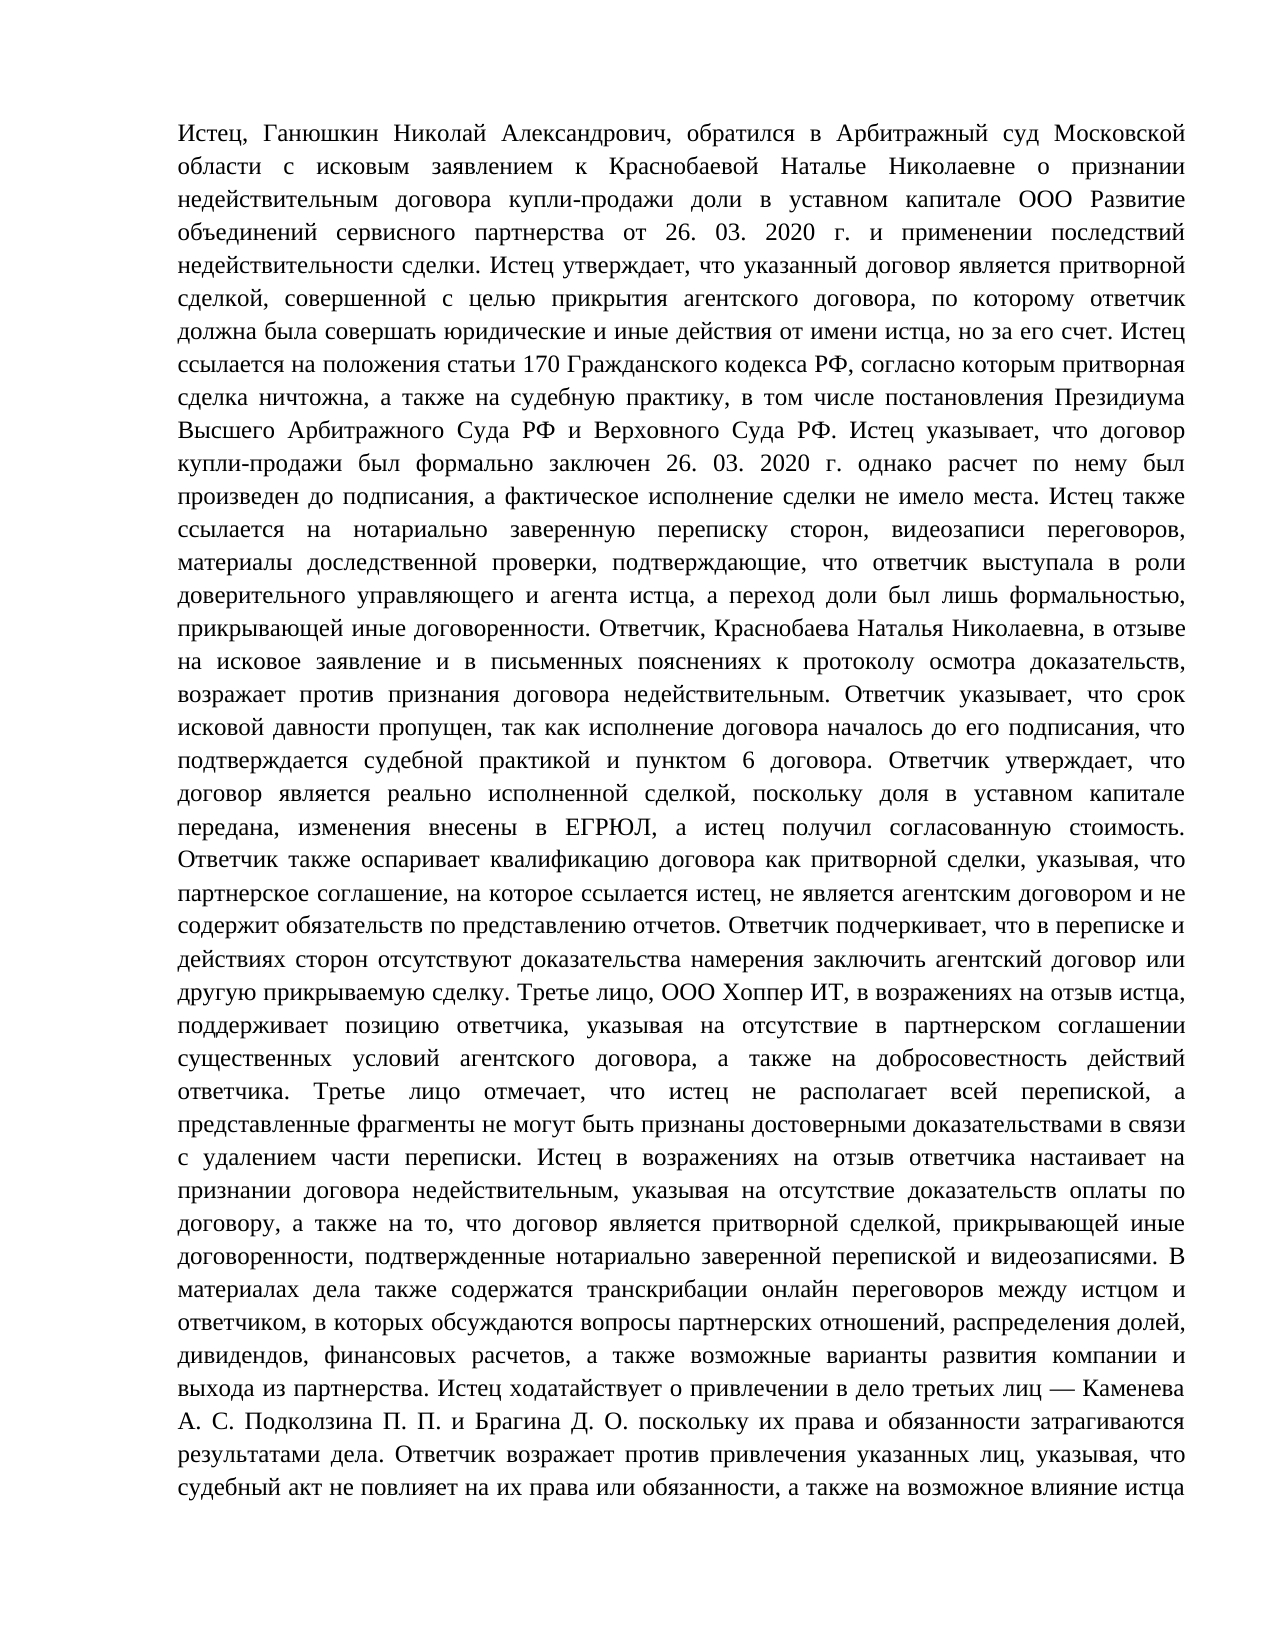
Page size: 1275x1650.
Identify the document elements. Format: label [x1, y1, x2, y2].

text [177, 118, 1186, 1501]
